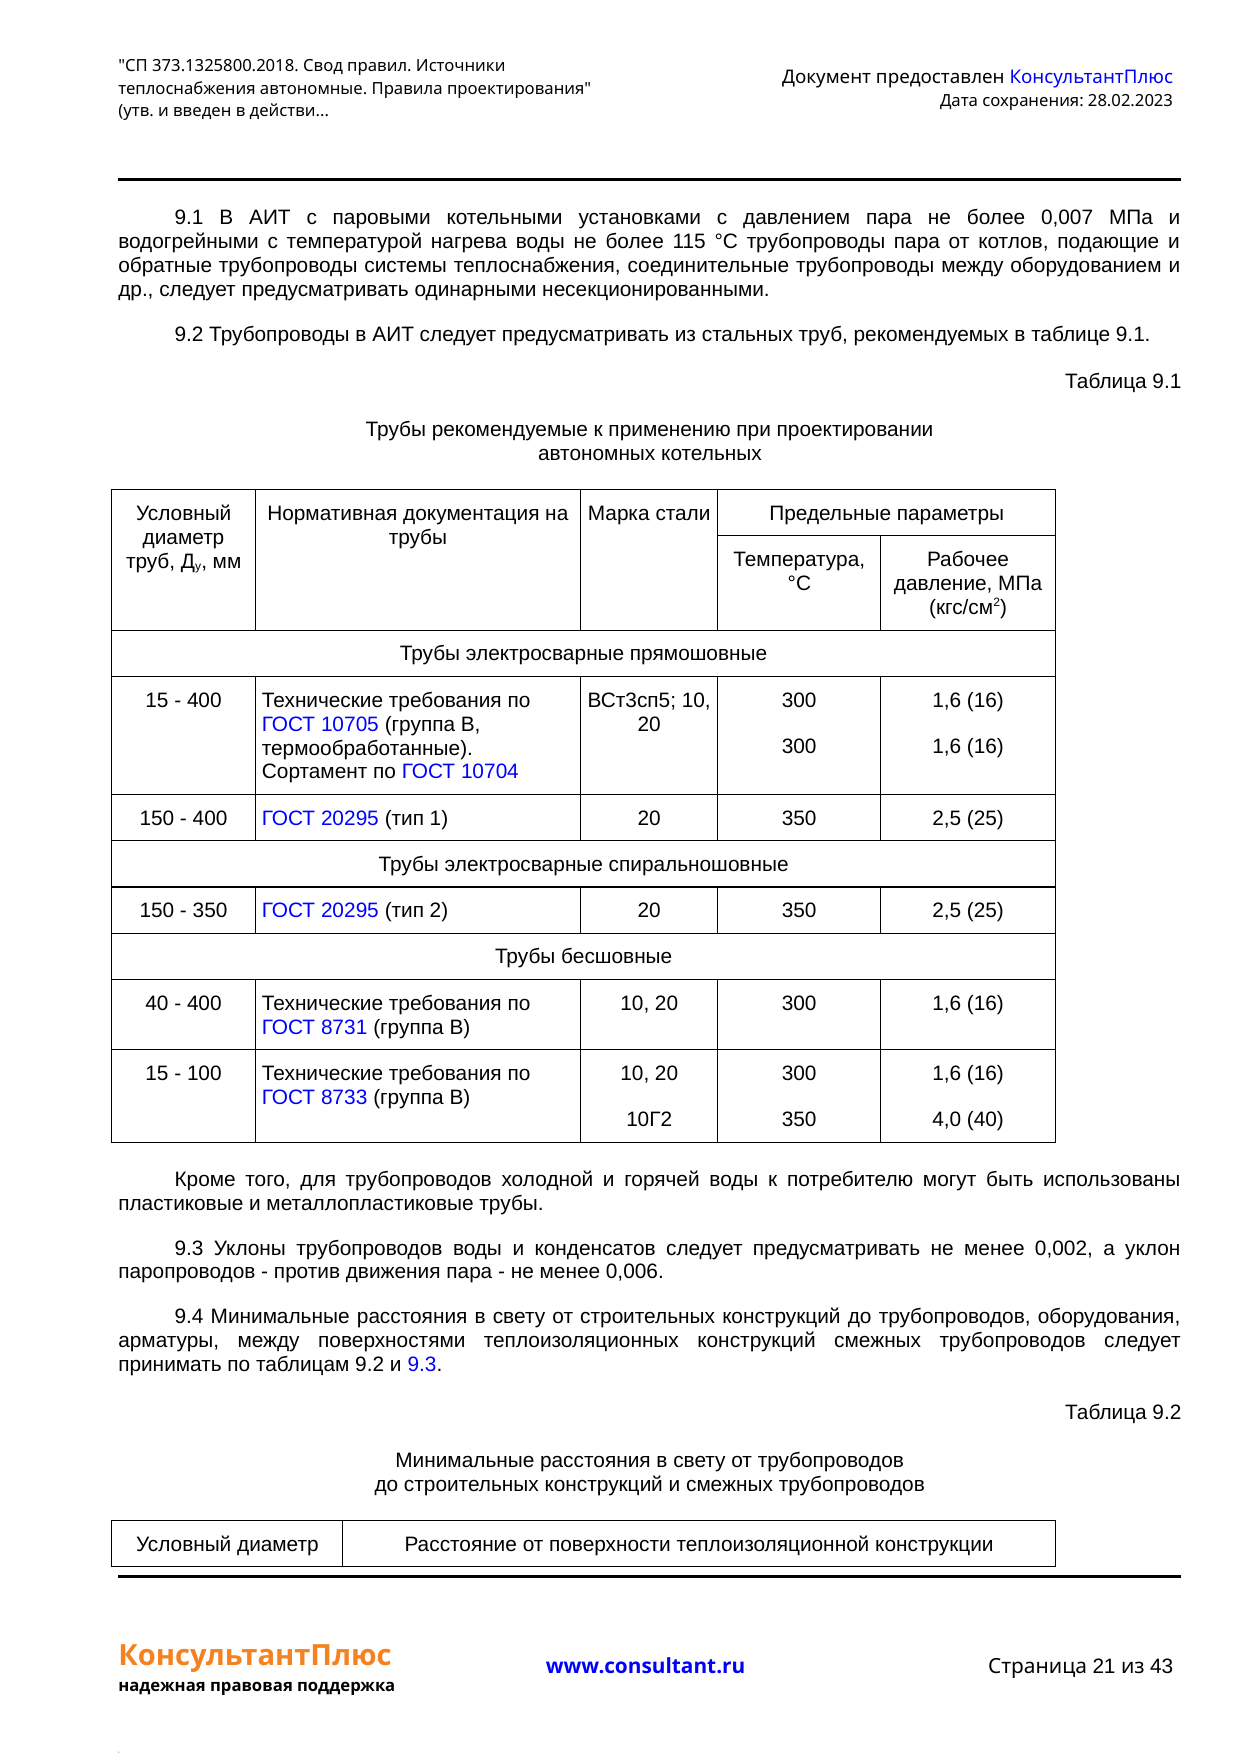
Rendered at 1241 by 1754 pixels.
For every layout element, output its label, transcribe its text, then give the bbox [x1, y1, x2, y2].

table_cell 350 [718, 795, 880, 840]
table_cell 4,0 (40) [881, 1095, 1055, 1142]
text Таблица 9.1 [118, 369, 1181, 393]
table_cell 10Г2 [581, 1095, 717, 1142]
table_cell Рабочее давление, МПа (кгс/см2) [881, 536, 1055, 629]
table_cell 150 - 350 [112, 888, 255, 933]
table_cell Технические требования по ГОСТ 8731 (группа В) [256, 980, 580, 1049]
text 9.3 Уклоны трубопроводов воды и конденсатов следует предусматривать не менее 0,002, а уклон паропроводов - против движения пара - не менее 0,006. [118, 1235, 1181, 1283]
table_cell 300 [718, 980, 880, 1049]
table_cell ГОСТ 20295 (тип 1) [256, 795, 580, 840]
table_cell 20 [581, 795, 717, 840]
table_cell 2,5 (25) [881, 888, 1055, 933]
table_cell 10, 20 [581, 980, 717, 1049]
table_cell Температура, °C [718, 536, 880, 629]
table_cell 350 [718, 1095, 880, 1142]
table_cell Трубы электросварные спиральношовные [112, 841, 1055, 886]
table_cell 10, 20 [581, 1050, 717, 1095]
table_cell Трубы бесшовные [112, 934, 1055, 979]
text 9.1 В АИТ с паровыми котельными установками с давлением пара не более 0,007 МПа и водогрейными с температурой нагрева воды не более 115 °C трубопроводы пара от котлов, подающие и обратные трубопроводы системы теплоснабжения, соединительные трубопроводы между оборудованием и др., следует предусматривать одинарными несекционированными. [118, 205, 1181, 301]
text Трубы рекомендуемые к применению при проектировании [118, 417, 1181, 441]
table_cell 1,6 (16) [881, 980, 1055, 1049]
table_cell 1,6 (16) [881, 677, 1055, 722]
table_cell 350 [718, 888, 880, 933]
table_cell 2,5 (25) [881, 795, 1055, 840]
table_cell Технические требования по ГОСТ 10705 (группа В, термообработанные). Сортамент по ГОСТ 10704 [256, 677, 580, 794]
text Кроме того, для трубопроводов холодной и горячей воды к потребителю могут быть использованы пластиковые и металлопластиковые трубы. [118, 1167, 1181, 1214]
table_cell 300 [718, 677, 880, 722]
table_header Условный диаметр труб, Ду, мм [112, 490, 255, 629]
table_cell 1,6 (16) [881, 1050, 1055, 1095]
table_header Нормативная документация на трубы [256, 490, 580, 629]
table_cell 300 [718, 1050, 880, 1095]
table_header Предельные параметры [718, 490, 1055, 535]
table_cell ГОСТ 20295 (тип 2) [256, 888, 580, 933]
table_cell ВСт3сп5; 10, 20 [581, 677, 717, 794]
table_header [112, 1521, 342, 1566]
table_cell 15 - 100 [112, 1050, 255, 1095]
table_cell Трубы электросварные прямошовные [112, 631, 1055, 676]
text 9.4 Минимальные расстояния в свету от строительных конструкций до трубопроводов, оборудования, арматуры, между поверхностями теплоизоляционных конструкций смежных трубопроводов следует принимать по таблицам 9.2 и 9.3. [118, 1304, 1181, 1376]
table_cell 40 - 400 [112, 980, 255, 1049]
text 9.2 Трубопроводы в АИТ следует предусматривать из стальных труб, рекомендуемых в таблице 9.1. [118, 321, 1181, 345]
table_cell 15 - 400 [112, 677, 255, 794]
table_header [343, 1521, 1055, 1566]
text автономных котельных [118, 441, 1181, 465]
text до строительных конструкций и смежных трубопроводов [118, 1472, 1181, 1496]
table_cell [112, 1095, 255, 1142]
table_cell 300 [718, 722, 880, 794]
table_cell 150 - 400 [112, 795, 255, 840]
text Минимальные расстояния в свету от трубопроводов [118, 1448, 1181, 1472]
table_cell 1,6 (16) [881, 722, 1055, 794]
table_header Марка стали [581, 490, 717, 629]
table_cell Технические требования по ГОСТ 8733 (группа В) [256, 1050, 580, 1142]
text Таблица 9.2 [118, 1400, 1181, 1424]
table_cell 20 [581, 888, 717, 933]
